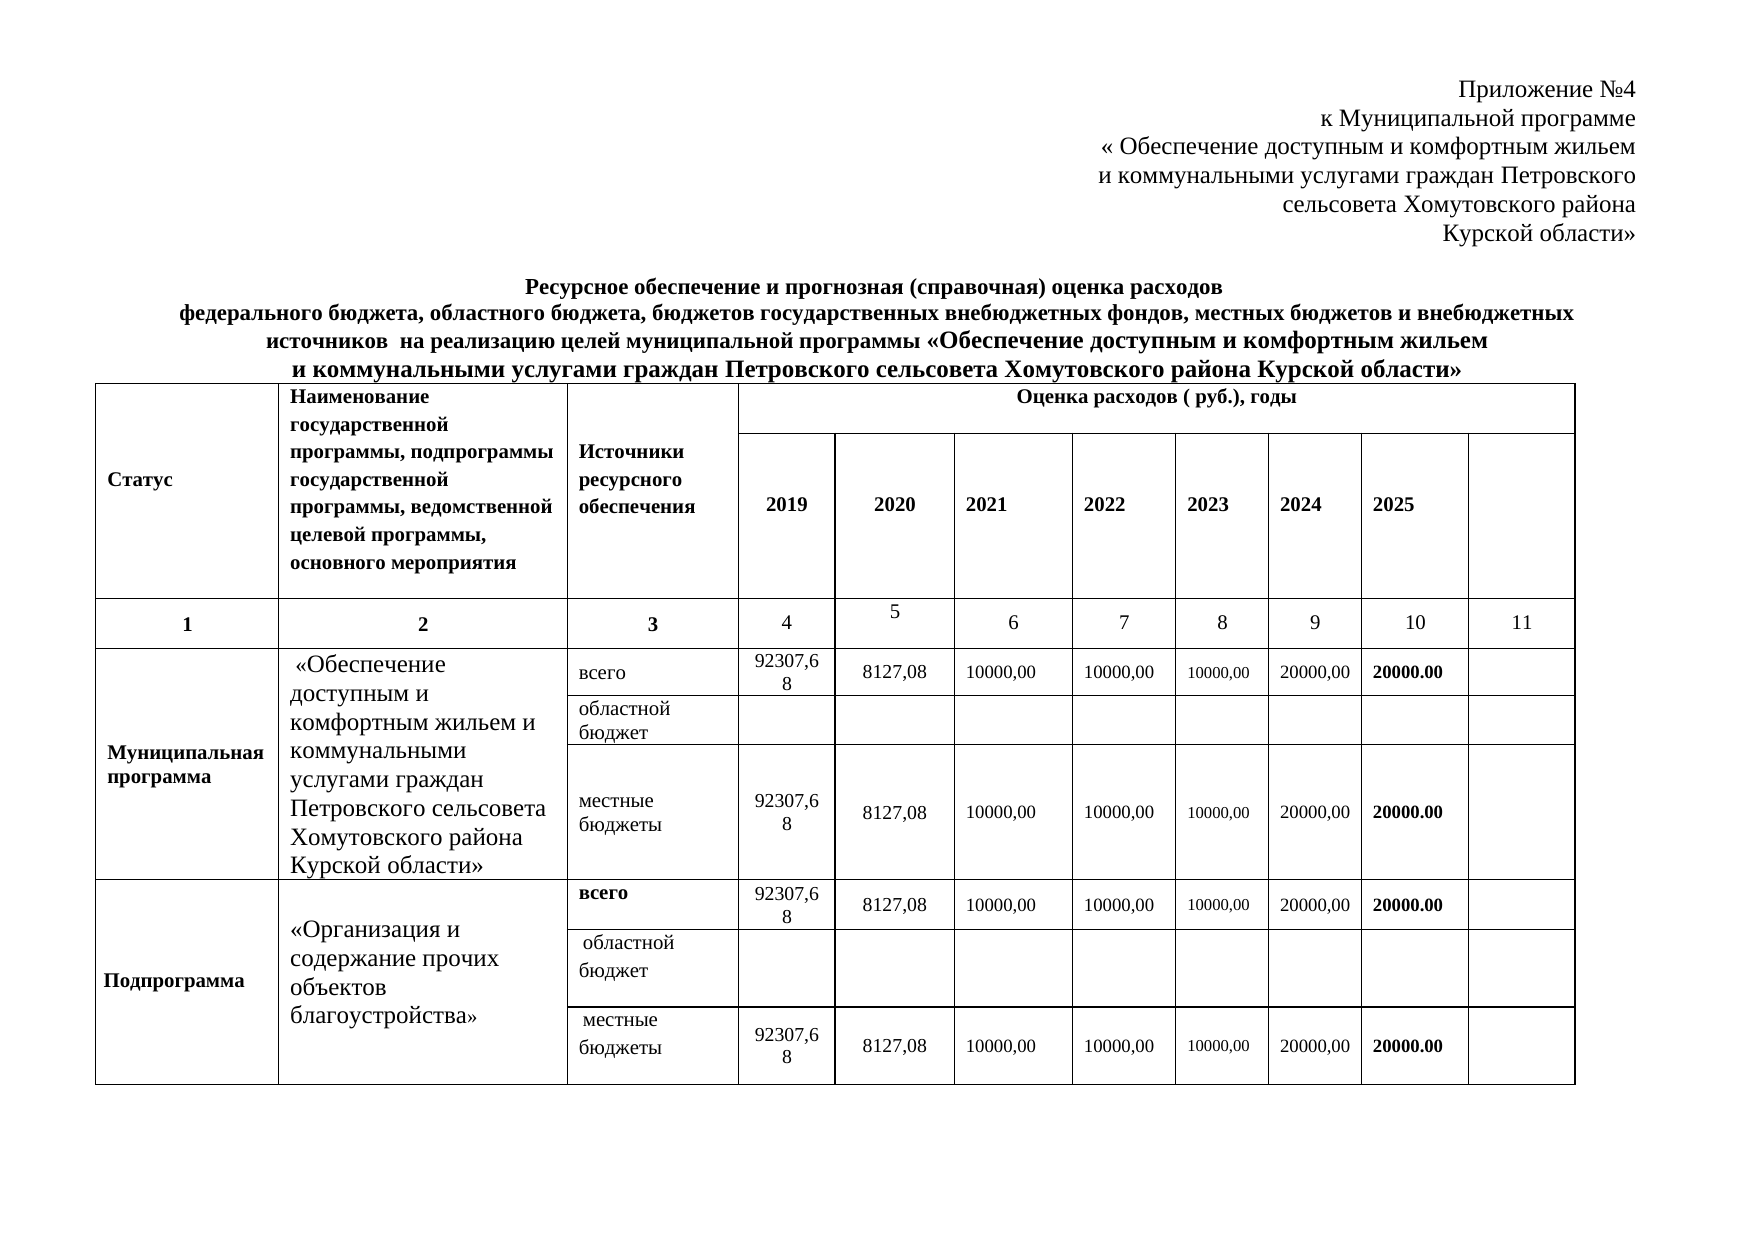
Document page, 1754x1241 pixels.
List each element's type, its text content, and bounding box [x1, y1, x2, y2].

table_cell [739, 696, 834, 744]
table_cell всего [568, 649, 738, 695]
table_cell 2022 [1073, 434, 1175, 598]
table_cell 8127,08 [836, 649, 954, 695]
table_cell [1269, 696, 1361, 744]
table_cell 20000,00 [1269, 745, 1361, 879]
table_cell 3 [568, 599, 738, 648]
table_cell «Обеспечение доступным и комфортным жильем и коммунальными услугами граждан Петровского сельсовета Хомутовского района Курской области» [279, 649, 567, 879]
table_cell 10000,00 [1073, 880, 1175, 929]
table_cell [1362, 930, 1468, 1006]
table_cell 10000,00 [1176, 1008, 1268, 1084]
text Курской области» [118, 218, 1636, 246]
table_cell 8127,08 [836, 1008, 954, 1084]
table_cell 20000,00 [1269, 1008, 1361, 1084]
table_cell местные бюджеты [568, 745, 738, 879]
table_cell 10000,00 [955, 649, 1072, 695]
table_cell [1176, 696, 1268, 744]
table_cell 10000,00 [955, 745, 1072, 879]
table_cell 9 [1269, 599, 1361, 648]
table_cell 20000.00 [1362, 745, 1468, 879]
table_cell Муниципальная программа [96, 649, 278, 879]
table_cell 20000.00 [1362, 880, 1468, 929]
table_cell 2023 [1176, 434, 1268, 598]
text Ресурсное обеспечение и прогнозная (справочная) оценка расходов федерального бюджета, областного бюджета, бюджетов государственных внебюджетных фондов, местных бюджетов и внебюджетных источников на реализацию целей муниципальной программы «Обеспечение доступным и комфортным жильем [118, 273, 1636, 354]
table_cell [1362, 696, 1468, 744]
table_cell [1469, 434, 1574, 598]
table_cell 10000,00 [1073, 745, 1175, 879]
table_cell [955, 930, 1072, 1006]
table_cell [1176, 930, 1268, 1006]
table_cell 20000.00 [1362, 649, 1468, 695]
text к Муниципальной программе [118, 103, 1636, 131]
table_cell 10 [1362, 599, 1468, 648]
table_cell Подпрограмма [96, 880, 278, 1084]
text сельсовета Хомутовского района [118, 189, 1636, 218]
table_cell 92307,68 [739, 745, 834, 879]
table_cell 10000,00 [1073, 1008, 1175, 1084]
table_cell [1469, 696, 1574, 744]
table_cell [1073, 696, 1175, 744]
table_cell [955, 696, 1072, 744]
table_cell [1469, 649, 1574, 695]
text и коммунальными услугами граждан Петровского сельсовета Хомутовского района Курской области» [118, 354, 1636, 383]
text « Обеспечение доступным и комфортным жильем [118, 131, 1636, 160]
table_cell 5 [836, 599, 954, 648]
table_cell 2024 [1269, 434, 1361, 598]
table_cell [1469, 1008, 1574, 1084]
table_cell местные бюджеты [568, 1008, 738, 1084]
table_cell 8 [1176, 599, 1268, 648]
table_cell [836, 696, 954, 744]
table_cell 4 [739, 599, 834, 648]
table_cell 8127,08 [836, 745, 954, 879]
table_cell [1469, 745, 1574, 879]
table_cell 2020 [836, 434, 954, 598]
table_cell 92307,68 [739, 1008, 834, 1084]
table_header Наименование государственной программы, подпрограммы государственной программы, ведомственной целевой программы, основного мероприятия [279, 384, 567, 598]
table_cell 11 [1469, 599, 1574, 648]
table_cell 2025 [1362, 434, 1468, 598]
table_cell 1 [96, 599, 278, 648]
table_cell [739, 930, 834, 1006]
table_cell [1073, 930, 1175, 1006]
table_cell 10000,00 [1176, 649, 1268, 695]
text и коммунальными услугами граждан Петровского [118, 160, 1636, 189]
table_cell «Организация и содержание прочих объектов благоустройства» [279, 880, 567, 1084]
table_cell 10000,00 [955, 1008, 1072, 1084]
text Приложение №4 [118, 74, 1636, 103]
table_cell 6 [955, 599, 1072, 648]
table_cell областной бюджет [568, 930, 738, 1006]
table_cell 20000,00 [1269, 880, 1361, 929]
table_header Статус [96, 384, 278, 598]
table_cell 2 [279, 599, 567, 648]
table_cell 10000,00 [955, 880, 1072, 929]
table_cell [836, 930, 954, 1006]
table_cell 8127,08 [836, 880, 954, 929]
table_cell 92307,68 [739, 649, 834, 695]
table_cell 2021 [955, 434, 1072, 598]
table_cell [1469, 880, 1574, 929]
table_header Источники ресурсного обеспечения [568, 384, 738, 598]
table_cell 7 [1073, 599, 1175, 648]
table_cell 92307,68 [739, 880, 834, 929]
table_cell 10000,00 [1176, 880, 1268, 929]
table_cell [1269, 930, 1361, 1006]
table_cell 10000,00 [1073, 649, 1175, 695]
table_cell 20000.00 [1362, 1008, 1468, 1084]
table_cell всего [568, 880, 738, 929]
table_cell областной бюджет [568, 696, 738, 744]
table_cell 20000,00 [1269, 649, 1361, 695]
table_cell [1469, 930, 1574, 1006]
table_header Оценка расходов ( руб.), годы [739, 384, 1574, 433]
table_cell 10000,00 [1176, 745, 1268, 879]
table_cell 2019 [739, 434, 834, 598]
